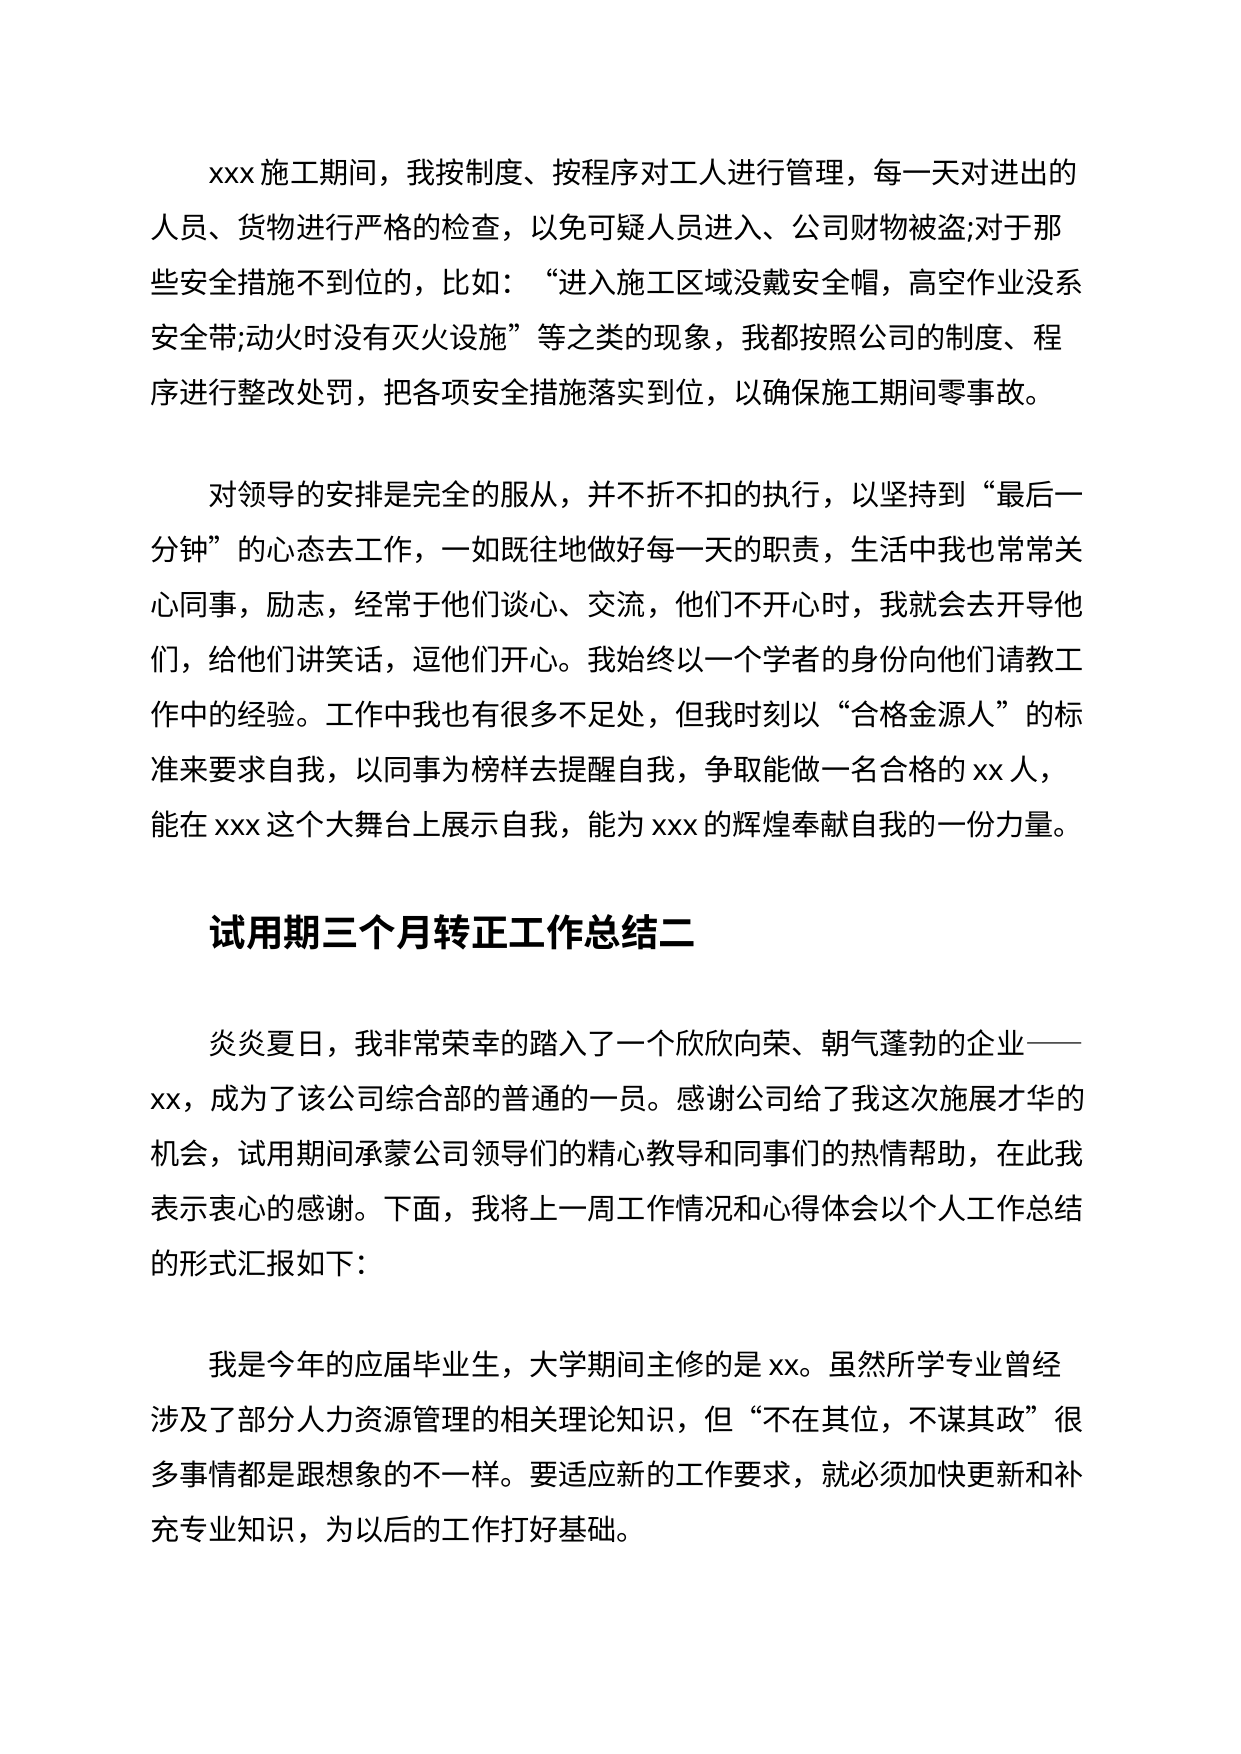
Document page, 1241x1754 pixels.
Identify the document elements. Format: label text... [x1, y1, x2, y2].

text 对领导的安排是完全的服从，并不折不扣的执行，以坚持到“最后一分钟”的心态去工作，一如既往地做好每一天的职责，生活中我也常常关心同事，励志，经常于他们谈心、交流，他们不开心时，我就会去开导他们，给他们讲笑话，逗他们开心。我始终以一个学者的身份向他们请教工作中的经验。工作中我也有很多不足处，但我时刻以“合格金源人”的标准来要求自我，以同事为榜样去提醒自我，争取能做一名合格的xx人，能在xxx这个大舞台上展示自我，能为xxx的辉煌奉献自我的一份力量。 [150, 472, 1090, 843]
text 我是今年的应届毕业生，大学期间主修的是xx。虽然所学专业曾经涉及了部分人力资源管理的相关理论知识，但“不在其位，不谋其政”很多事情都是跟想象的不一样。要适应新的工作要求，就必须加快更新和补充专业知识，为以后的工作打好基础。 [150, 1342, 1090, 1549]
text xxx施工期间，我按制度、按程序对工人进行管理，每一天对进出的人员、货物进行严格的检查，以免可疑人员进入、公司财物被盗;对于那些安全措施不到位的，比如：“进入施工区域没戴安全帽，高空作业没系安全带;动火时没有灭火设施”等之类的现象，我都按照公司的制度、程序进行整改处罚，把各项安全措施落实到位，以确保施工期间零事故。 [150, 150, 1090, 412]
text 炎炎夏日，我非常荣幸的踏入了一个欣欣向荣、朝气蓬勃的企业——xx，成为了该公司综合部的普通的一员。感谢公司给了我这次施展才华的机会，试用期间承蒙公司领导们的精心教导和同事们的热情帮助，在此我表示衷心的感谢。下面，我将上一周工作情况和心得体会以个人工作总结的形式汇报如下： [150, 1021, 1090, 1282]
text 试用期三个月转正工作总结二 [150, 903, 1090, 957]
